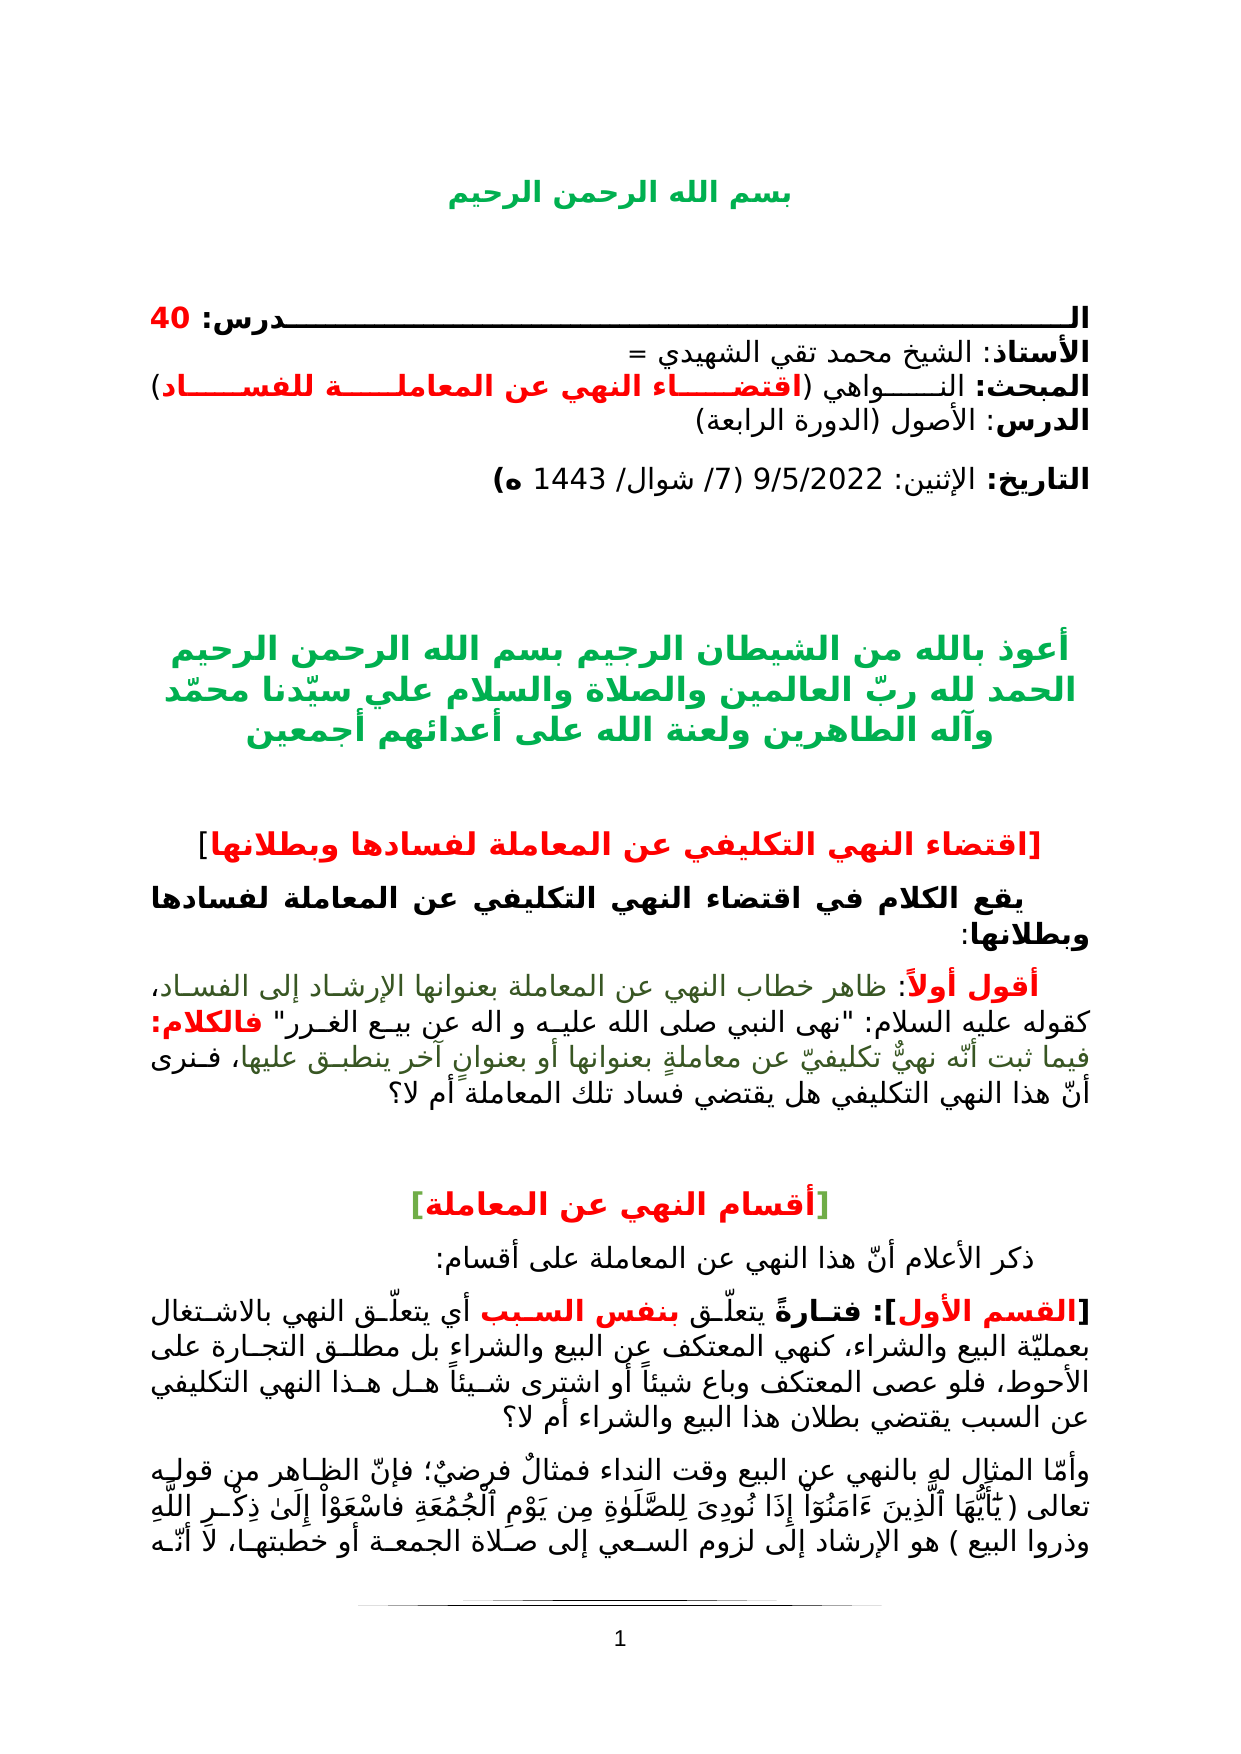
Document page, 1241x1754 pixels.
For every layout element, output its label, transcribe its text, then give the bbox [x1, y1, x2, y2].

text الدرس: 40 الأستاذ: الشيخ محمد تقي الشهيدي = [150, 301, 1090, 369]
text المبحث: النواهي (اقتضاء النهي عن المعاملة للفساد) الدرس: الأصول (الدورة الرابعة) [150, 369, 1090, 437]
text ذكر الأعلام أنّ هذا النهي عن المعاملة على أقسام: [150, 1242, 1090, 1276]
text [150, 1453, 1090, 1558]
text بسم الله الرحمن الرحيم [150, 175, 1090, 209]
text أقول أولاً: ظاهر خطاب النهي عن المعاملة بعنوانها الإرشاد إلى الفساد، كقوله علیه السلام: "نهى النبي صلی الله علیه و اله عن بيع الغرر" فالكلام: فيما ثبت أنّه نهيٌّ تكليفيّ عن معاملةٍ بعنوانها أو بعنوانٍ آخر ينطبق عليها، فنرى أنّ هذا النهي التكليفي هل يقتضي فساد تلك المعاملة أم لا؟ [150, 969, 1090, 1110]
text أعوذ بالله من الشيطان الرجيم بسم الله الرحمن الرحيم الحمد لله ربّ العالمين والصلاة والسلام علي سيّدنا محمّد وآله الطاهرين ولعنة الله على أعدائهم أجمعين [150, 629, 1090, 750]
text [اقتضاء النهي التكليفي عن المعاملة لفسادها وبطلانها] [150, 827, 1090, 863]
text [القسم الأول]: فتارةً يتعلّق بنفس السبب أي يتعلّق النهي بالاشتغال بعمليّة البيع والشراء، كنهي المعتكف عن البيع والشراء بل مطلق التجارة على الأحوط، فلو عصى المعتكف وباع شيئاً أو اشترى شيئاً هل هذا النهي التكليفي عن السبب يقتضي بطلان هذا البيع والشراء أم لا؟ [150, 1294, 1090, 1435]
text التاريخ: الإثنين: 9/5/2022 (7/ شوال/ 1443 ه) [150, 462, 1090, 496]
text [أقسام النهي عن المعاملة] [150, 1187, 1090, 1223]
text يقع الكلام في اقتضاء النهي التكليفي عن المعاملة لفسادها وبطلانها: [150, 881, 1090, 951]
